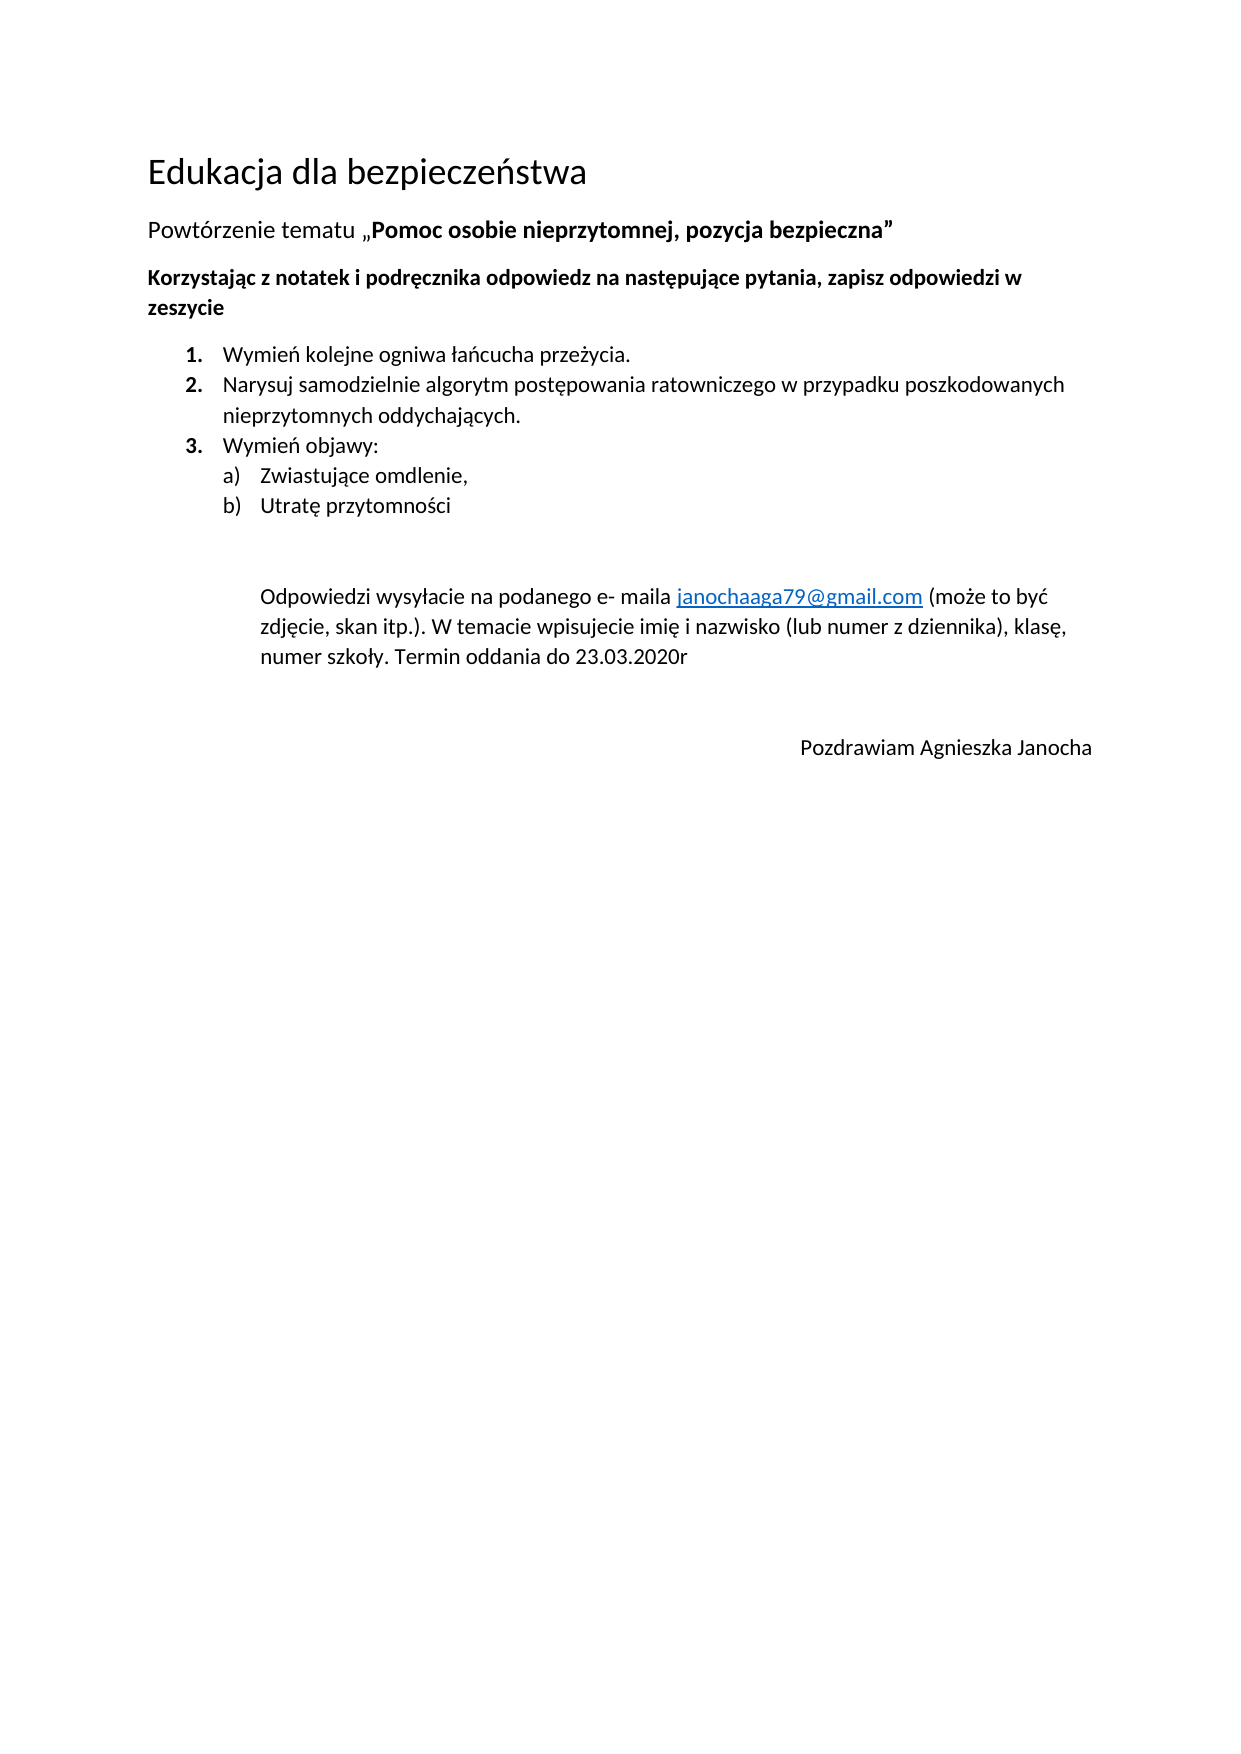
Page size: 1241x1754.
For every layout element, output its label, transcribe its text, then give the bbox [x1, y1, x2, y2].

list Zwiastujące omdlenie, [223, 461, 1093, 489]
list Narysuj samodzielnie algorytm postępowania ratowniczego w przypadku poszkodowanych nieprzytomnych oddychających. [185, 371, 1093, 429]
list Wymień kolejne ogniwa łańcucha przeżycia. [185, 340, 1093, 368]
text Edukacja dla bezpieczeństwa [148, 148, 1093, 193]
list Wymień objawy: [185, 431, 1093, 459]
text Powtórzenie tematu „Pomoc osobie nieprzytomnej, pozycja bezpieczna” [148, 214, 1093, 244]
list Utratę przytomności [223, 491, 1093, 519]
text Korzystając z notatek i podręcznika odpowiedz na następujące pytania, zapisz odpowiedzi w zeszycie [148, 263, 1093, 322]
list Odpowiedzi wysyłacie na podanego e- maila janochaaga79@gmail.com (może to być zdjęcie, skan itp.). W temacie wpisujecie imię i nazwisko (lub numer z dziennika), klasę, numer szkoły. Termin oddania do 23.03.2020r [260, 582, 1093, 671]
list Pozdrawiam Agnieszka Janocha [260, 733, 1093, 761]
